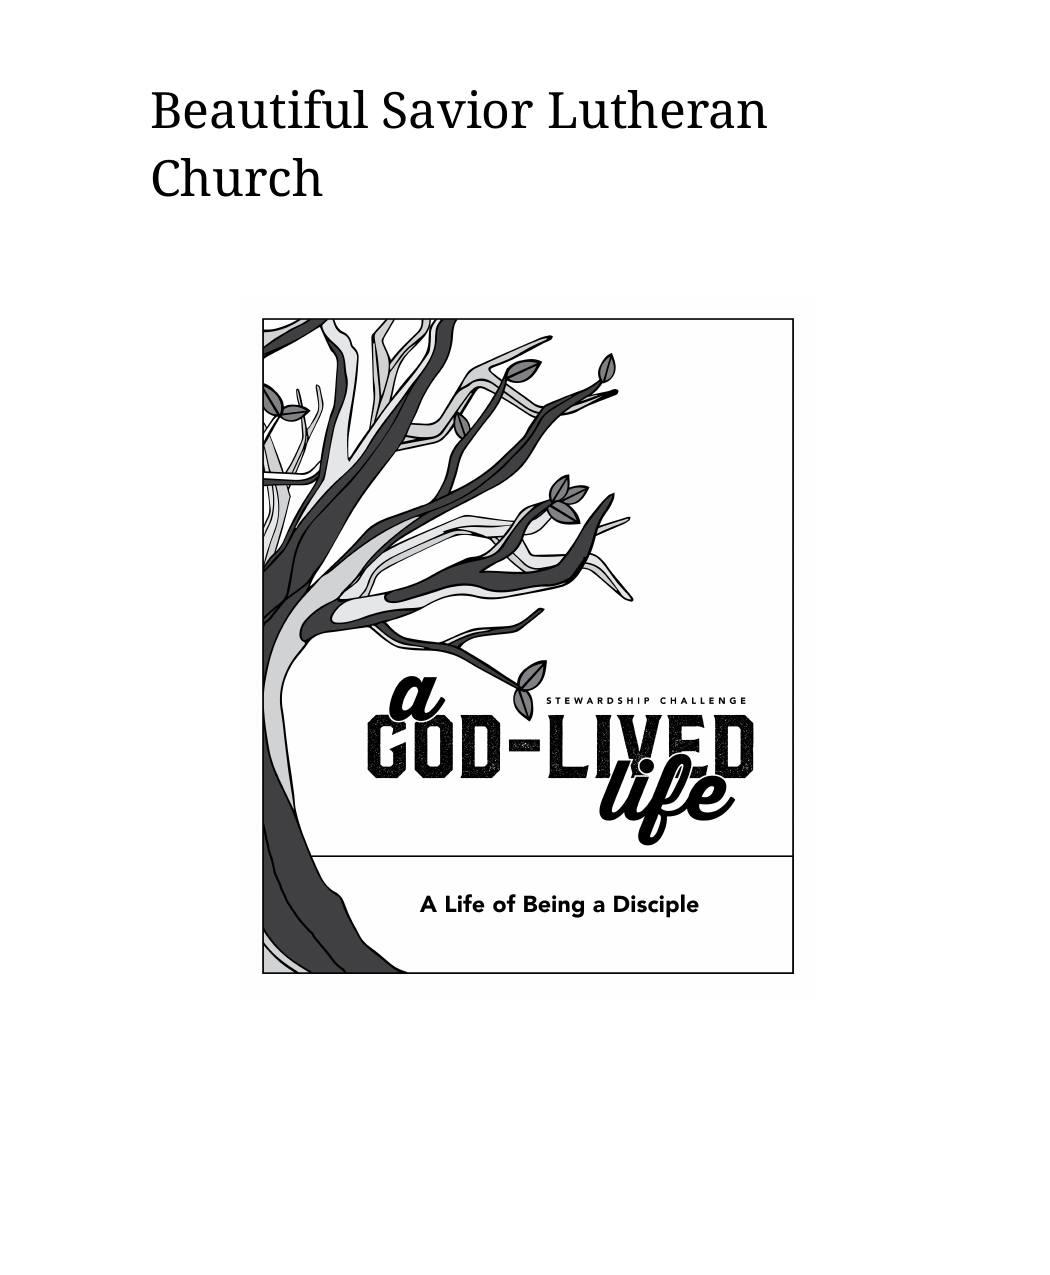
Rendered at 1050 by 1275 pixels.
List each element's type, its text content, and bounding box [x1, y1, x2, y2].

picture [237, 293, 819, 999]
text Beautiful Savior Lutheran Church [150, 75, 900, 211]
